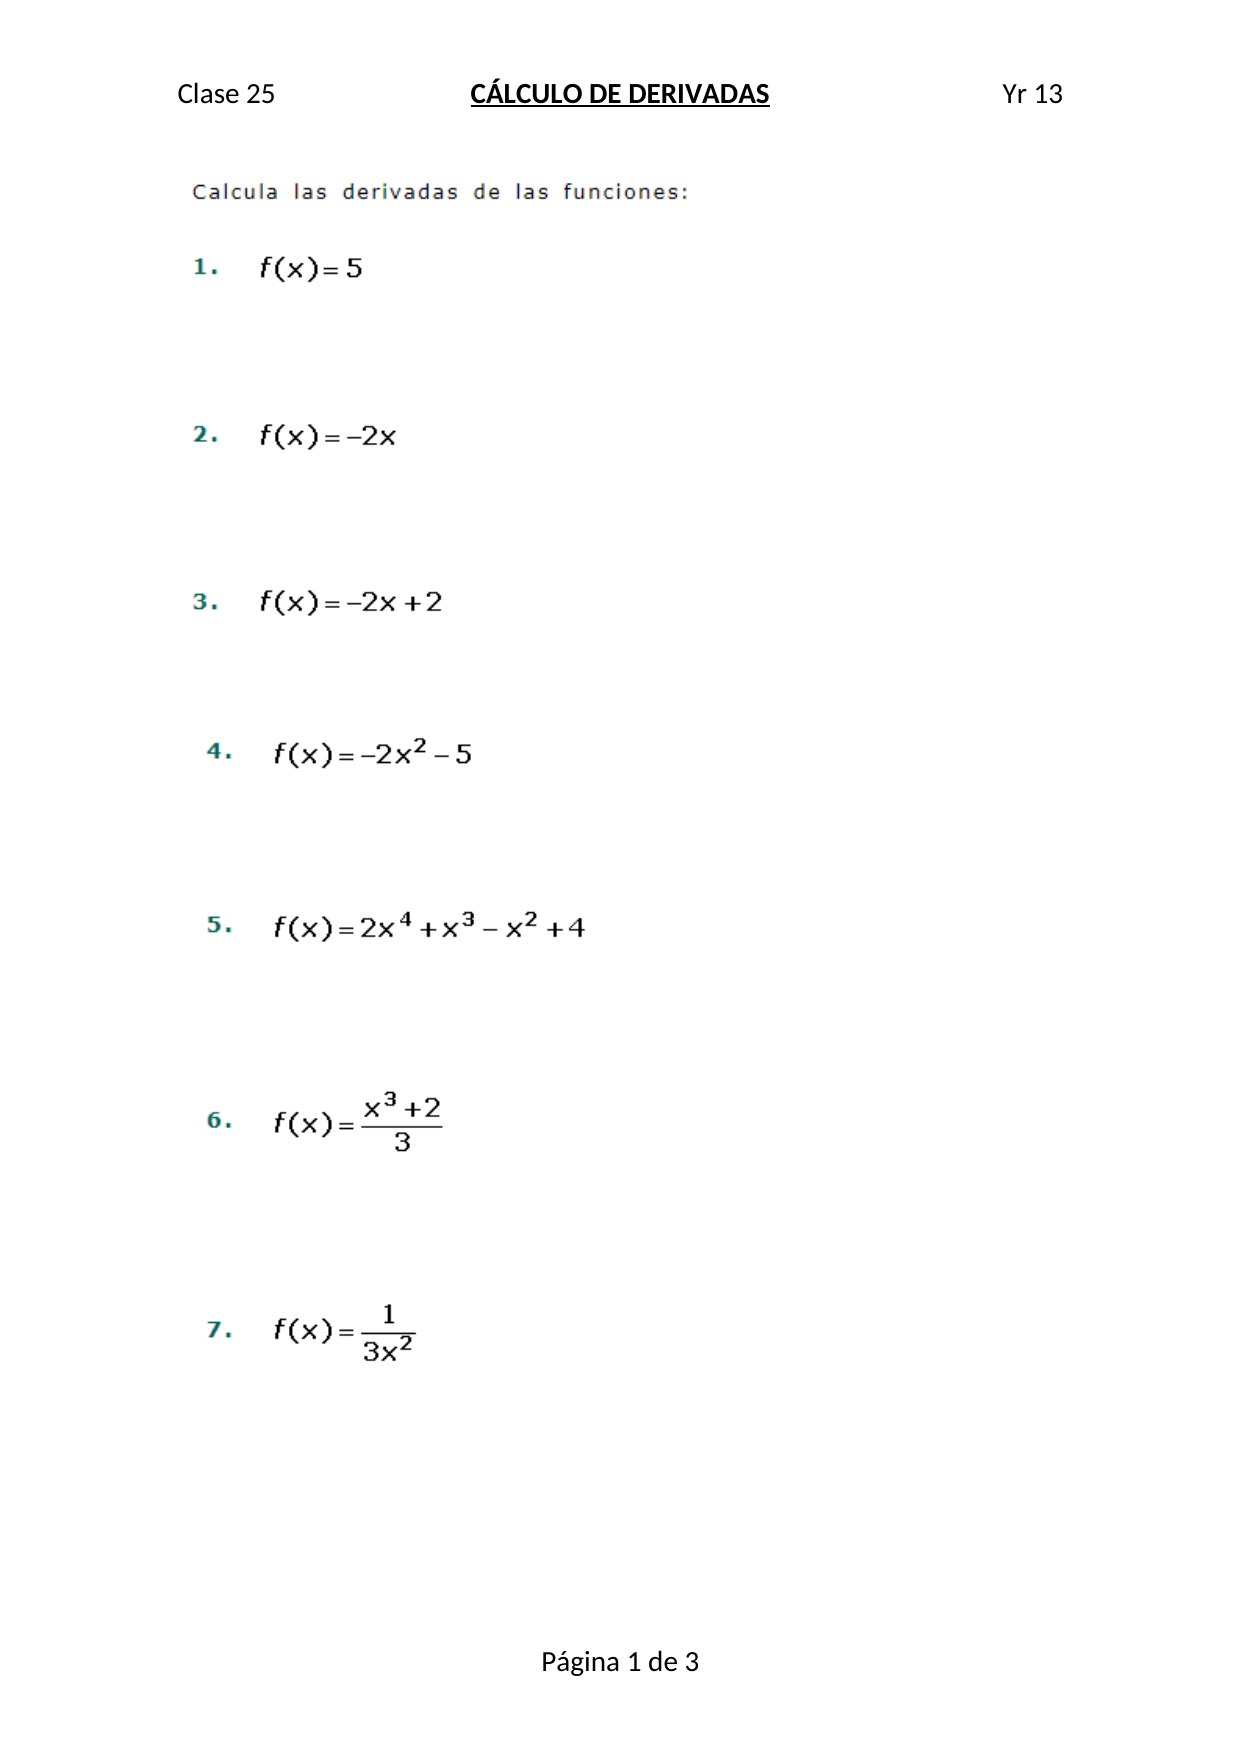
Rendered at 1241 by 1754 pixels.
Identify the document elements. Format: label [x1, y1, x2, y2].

picture [177, 171, 693, 1505]
